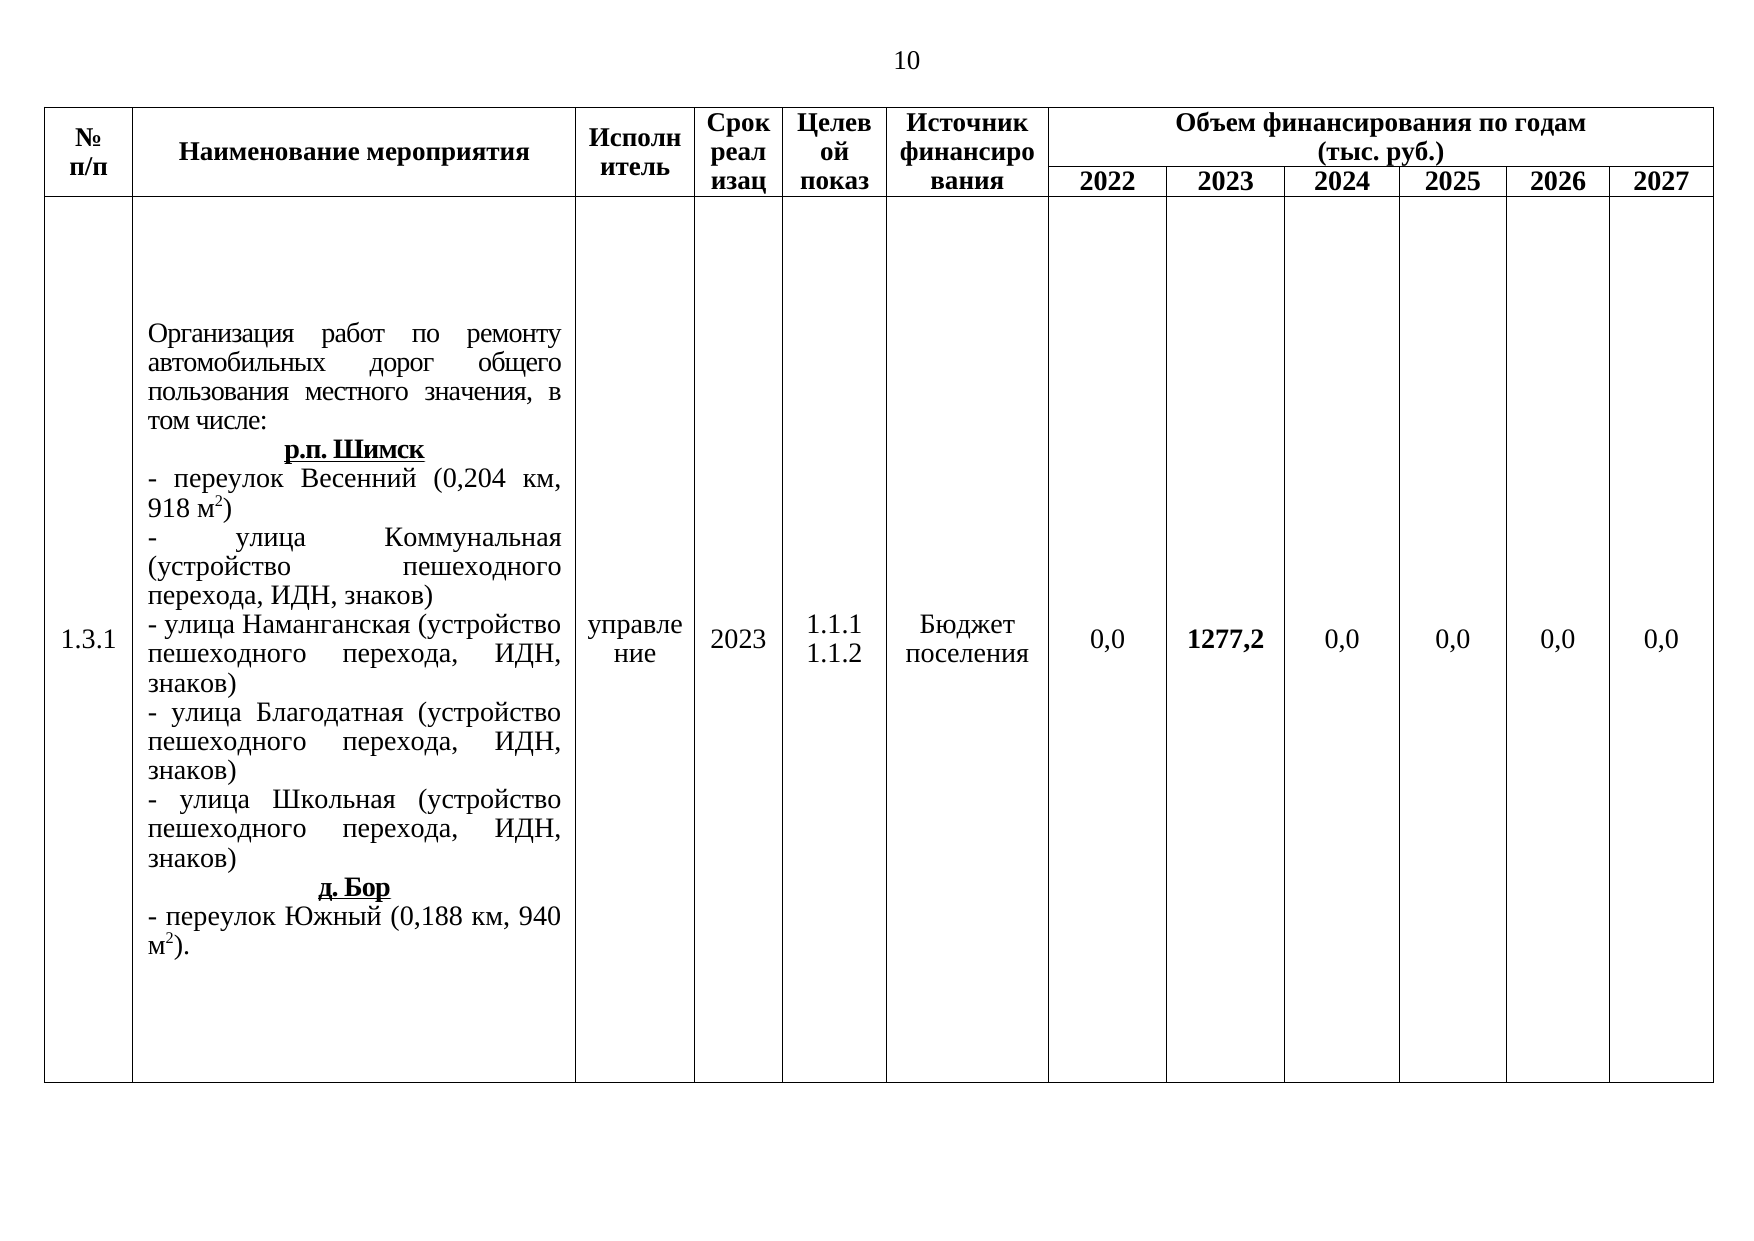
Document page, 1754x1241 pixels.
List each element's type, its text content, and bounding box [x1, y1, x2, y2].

table_cell 2026 [1507, 167, 1609, 196]
table_cell 2023 [695, 197, 782, 1082]
table_header № п/п [45, 108, 132, 196]
table_cell Бюджет поселения [887, 197, 1048, 1082]
table_header Источник финансирования [887, 108, 1048, 196]
table_header Исполнитель [576, 108, 694, 196]
table_cell 2025 [1400, 167, 1506, 196]
table_cell 2022 [1049, 167, 1166, 196]
table_cell 0,0 [1507, 197, 1609, 1082]
table_header Целевой показатель [783, 108, 886, 196]
table_cell управление [576, 197, 694, 1082]
table_header Объем финансирования по годам (тыс. руб.) [1049, 108, 1713, 166]
table_cell 1277,2 [1167, 197, 1284, 1082]
table_cell 1.3.1 [45, 197, 132, 1082]
table_cell 2024 [1285, 167, 1399, 196]
table_cell 0,0 [1400, 197, 1506, 1082]
table_header Срок реализации [695, 108, 782, 196]
table_cell 2023 [1167, 167, 1284, 196]
table_cell 0,0 [1049, 197, 1166, 1082]
table_cell 0,0 [1610, 197, 1713, 1082]
table_cell Организация работ по ремонту автомобильных дорог общего пользования местного значения, в том числе: р.п. Шимск - переулок Весенний (0,204 км, 918 м2) - улица Коммунальная (устройство пешеходного перехода, ИДН, знаков) - улица Наманганская (устройство пешеходного перехода, ИДН, знаков) - улица Благодатная (устройство пешеходного перехода, ИДН, знаков) - улица Школьная (устройство пешеходного перехода, ИДН, знаков) д. Бор - переулок Южный (0,188 км, 940 м2). [133, 197, 575, 1082]
table_cell 2027 [1610, 167, 1713, 196]
table_cell 0,0 [1285, 197, 1399, 1082]
table_cell 1.1.1 1.1.2 [783, 197, 886, 1082]
table_header Наименование мероприятия [133, 108, 575, 196]
